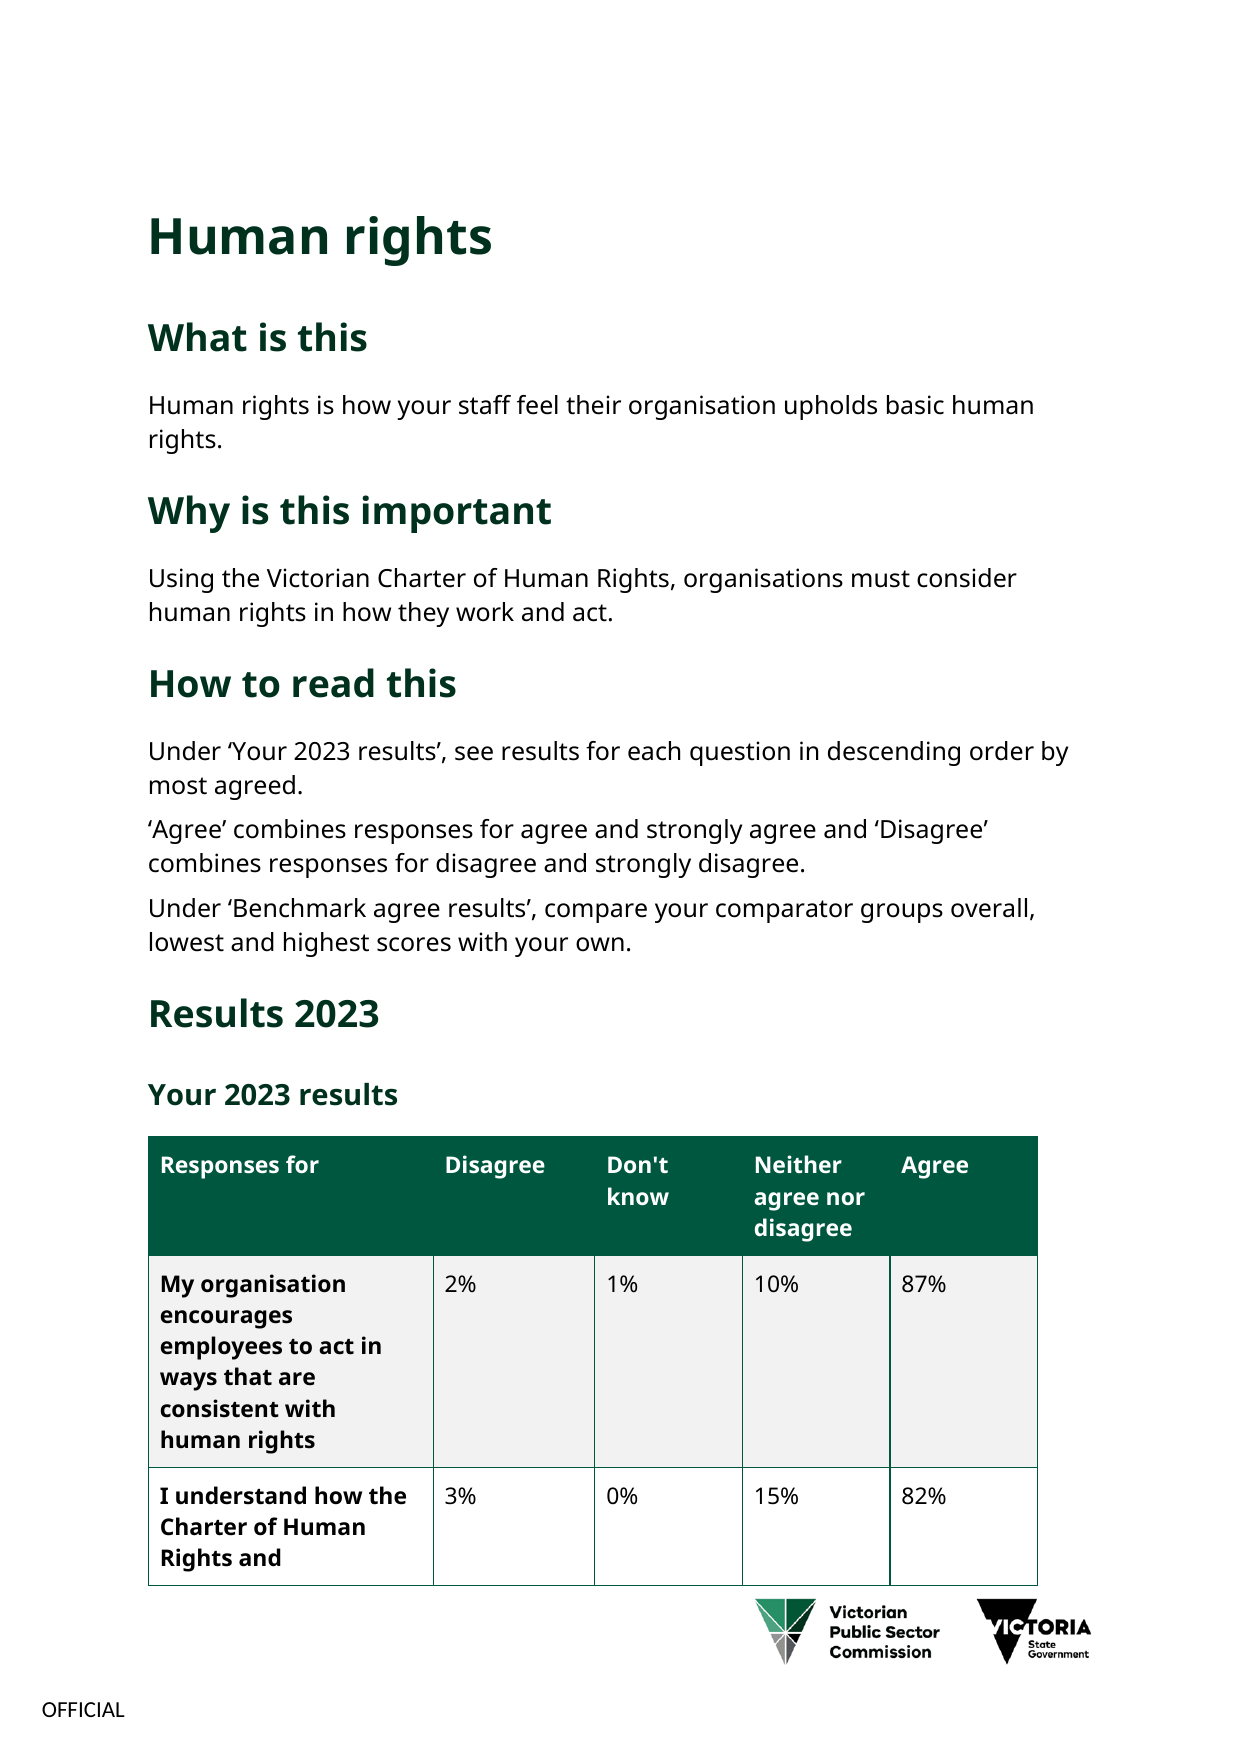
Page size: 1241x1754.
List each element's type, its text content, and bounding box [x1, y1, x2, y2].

subtitle How to read this [148, 658, 1092, 709]
text ‘Agree’ combines responses for agree and strongly agree and ‘Disagree’ combines responses for disagree and strongly disagree. [148, 812, 1092, 880]
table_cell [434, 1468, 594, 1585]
subtitle Human rights [148, 201, 1092, 269]
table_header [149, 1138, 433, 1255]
text Under ‘Benchmark agree results’, compare your comparator groups overall, lowest and highest scores with your own. [148, 890, 1092, 958]
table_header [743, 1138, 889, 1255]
subtitle Why is this important [148, 484, 1092, 536]
subtitle Your 2023 results [148, 1074, 1092, 1114]
text Using the Victorian Charter of Human Rights, organisations must consider human rights in how they work and act. [148, 560, 1092, 628]
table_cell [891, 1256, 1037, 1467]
subtitle Results 2023 [148, 988, 1092, 1039]
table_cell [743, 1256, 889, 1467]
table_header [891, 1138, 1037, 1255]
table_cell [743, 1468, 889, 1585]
picture [754, 1598, 1093, 1666]
text Human rights is how your staff feel their organisation upholds basic human rights. [148, 387, 1092, 455]
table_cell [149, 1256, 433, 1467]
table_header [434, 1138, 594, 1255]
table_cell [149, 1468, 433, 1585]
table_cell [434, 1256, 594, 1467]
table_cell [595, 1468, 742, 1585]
text Under ‘Your 2023 results’, see results for each question in descending order by most agreed. [148, 733, 1092, 802]
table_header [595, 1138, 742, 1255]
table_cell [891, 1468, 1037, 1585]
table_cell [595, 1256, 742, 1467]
subtitle What is this [148, 311, 1092, 362]
